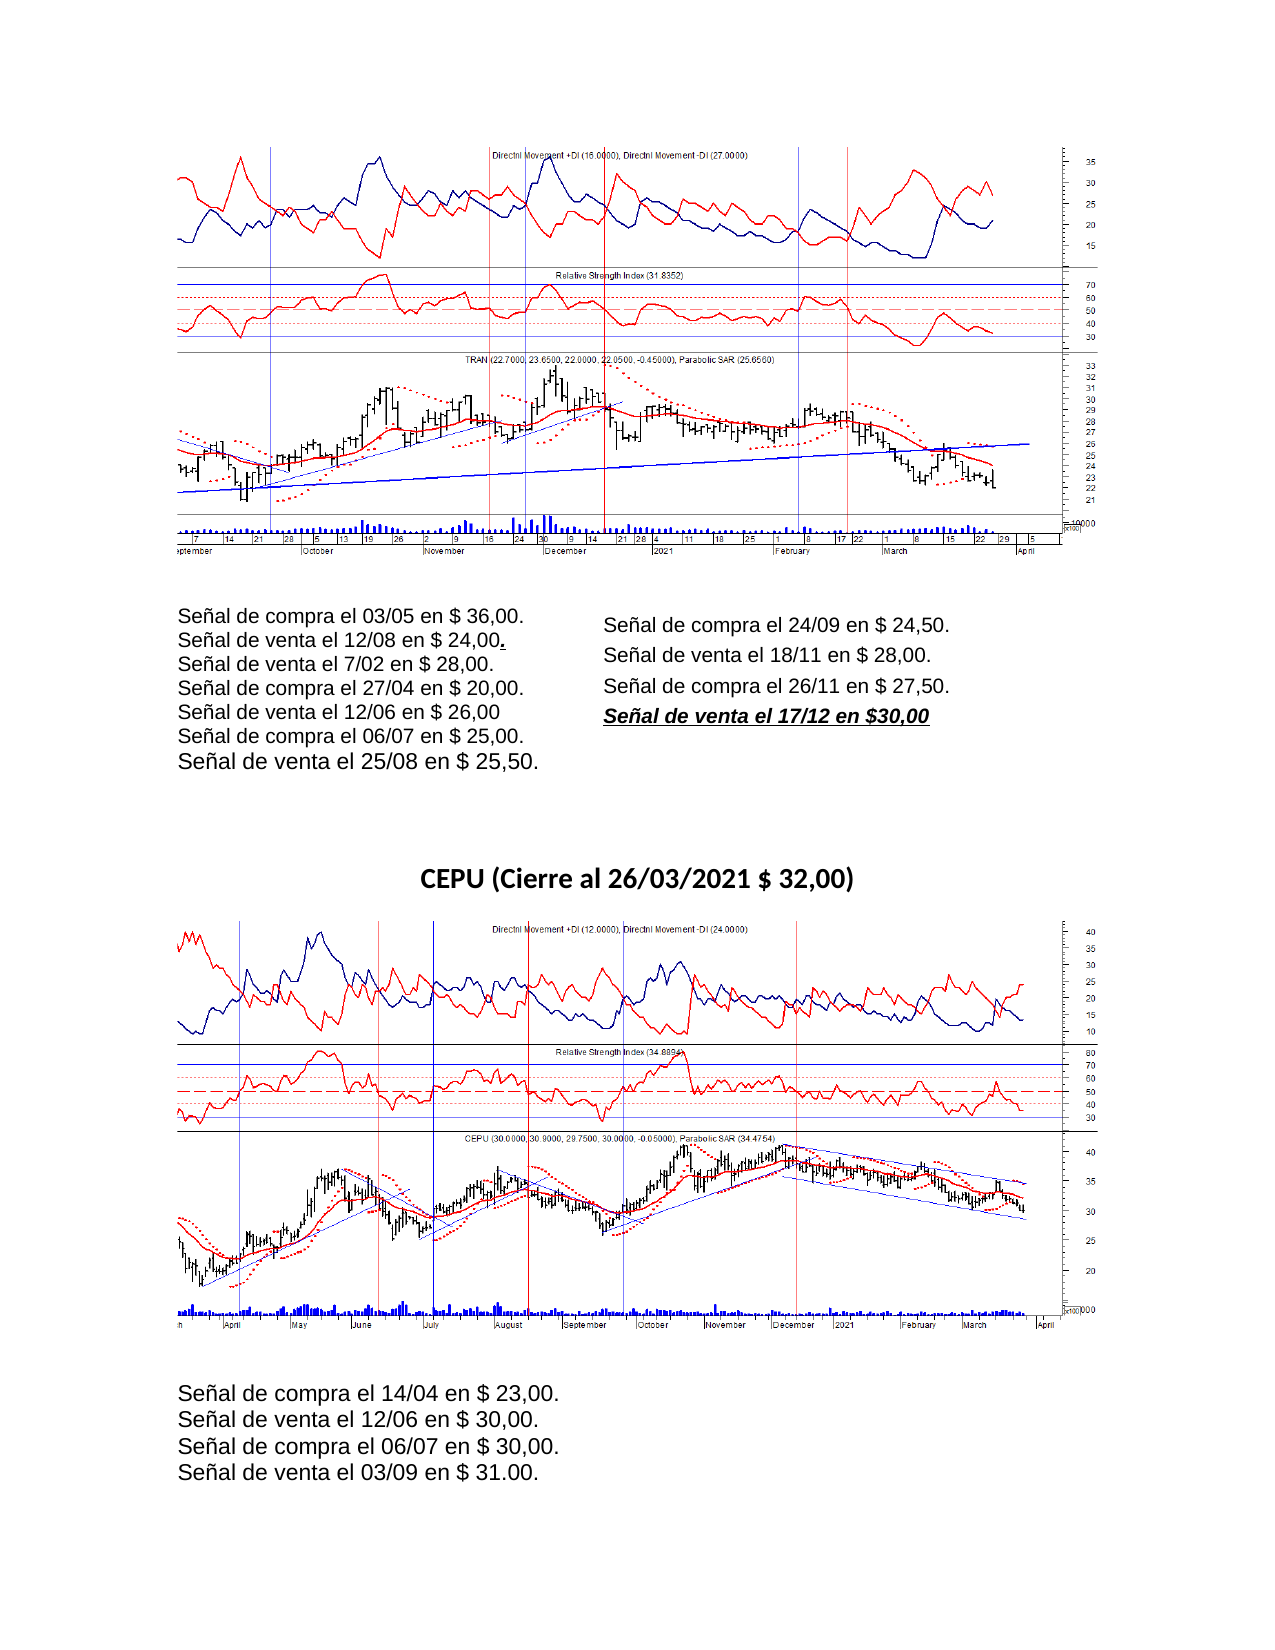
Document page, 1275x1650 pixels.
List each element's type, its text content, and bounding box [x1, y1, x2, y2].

text Señal de compra el 27/04 en $ 20,00. [177, 676, 588, 700]
text Señal de venta el 12/06 en $ 30,00. [177, 1406, 1098, 1433]
text Señal de compra el 06/07 en $ 30,00. [177, 1433, 1098, 1459]
text Señal de venta el 25/08 en $ 25,50. [177, 748, 588, 774]
text Señal de compra el 03/05 en $ 36,00. [177, 604, 1098, 628]
text CEPU (Cierre al 26/03/2021 $ 32,00) [177, 860, 1098, 895]
picture [177, 921, 1098, 1329]
text Señal de venta el 7/02 en $ 28,00. [177, 652, 588, 676]
text Señal de venta el 12/06 en $ 26,00 [177, 700, 588, 724]
text Señal de venta el 12/08 en $ 24,00. [177, 628, 588, 652]
text Señal de venta el 03/09 en $ 31.00. [177, 1459, 1098, 1486]
picture [177, 147, 1098, 555]
text Señal de compra el 14/04 en $ 23,00. [177, 1380, 1098, 1406]
text Señal de compra el 06/07 en $ 25,00. [177, 724, 588, 748]
